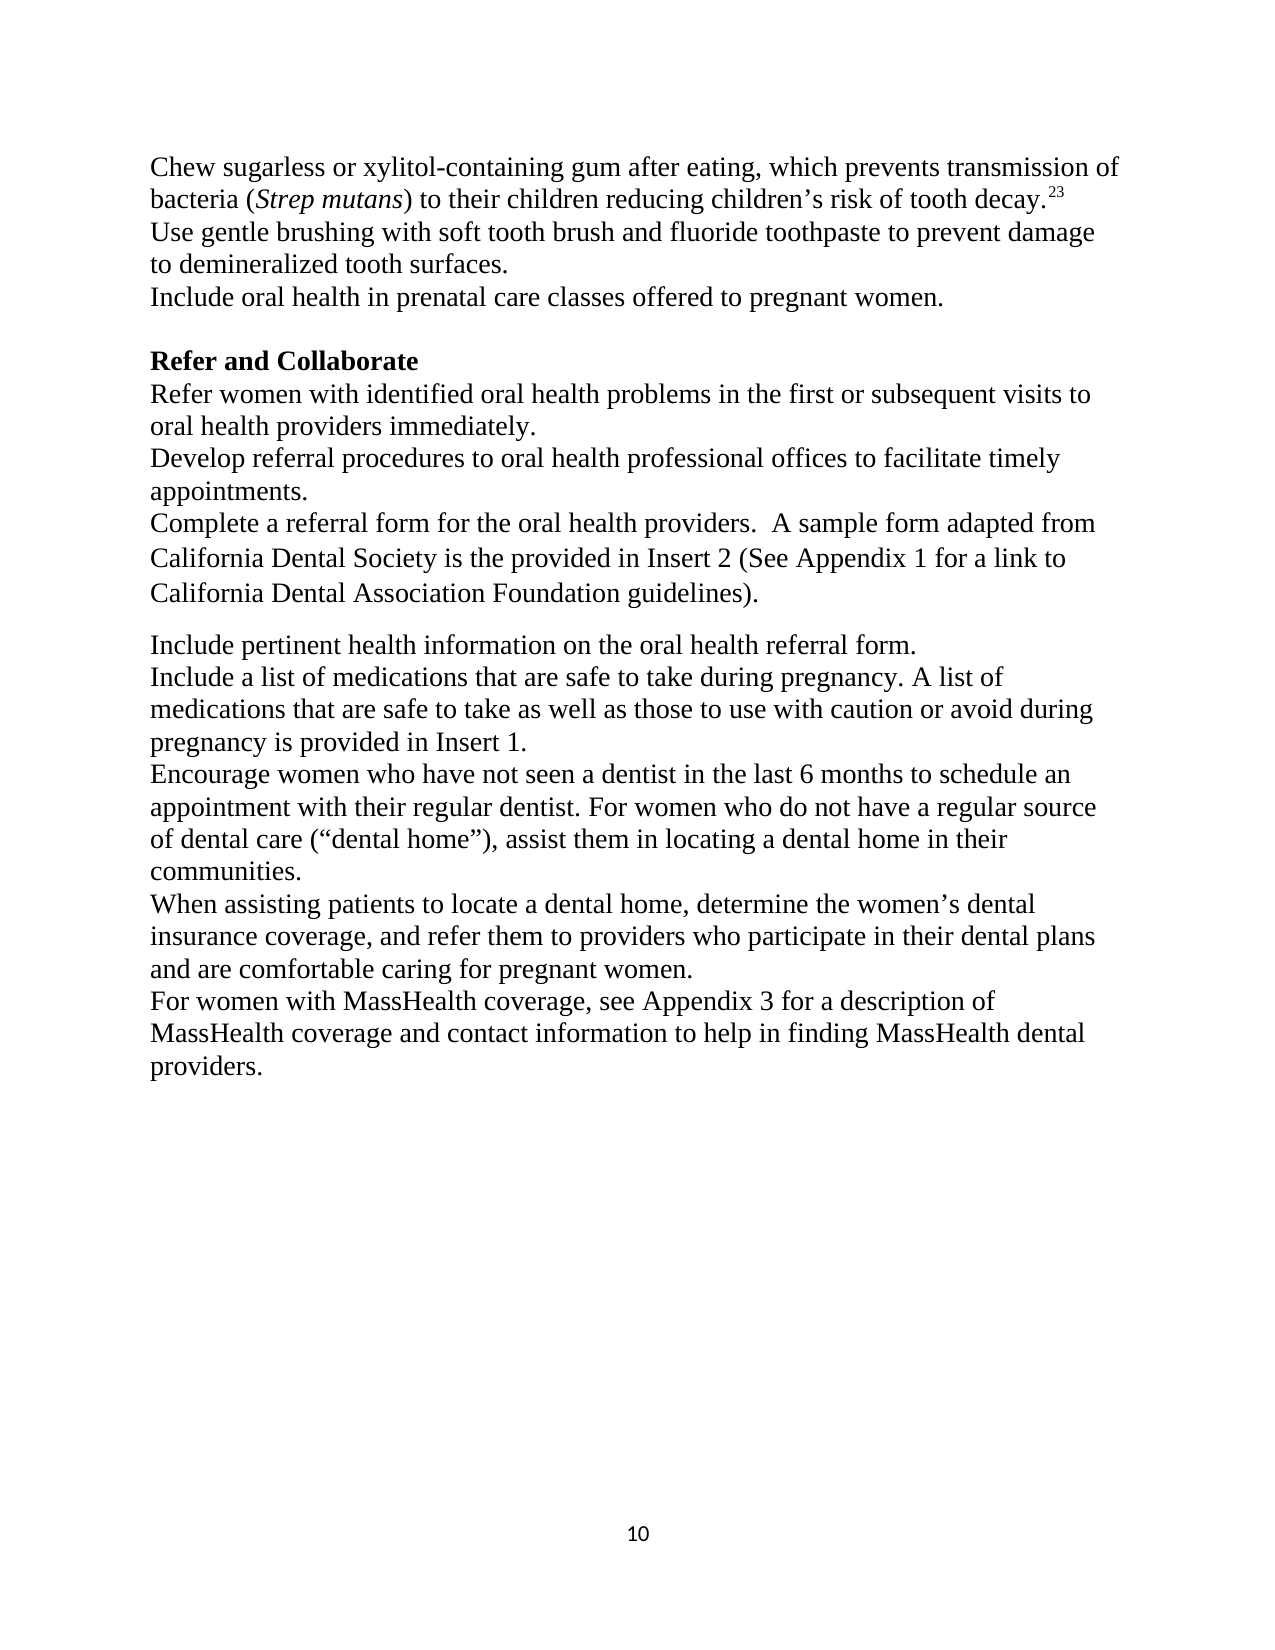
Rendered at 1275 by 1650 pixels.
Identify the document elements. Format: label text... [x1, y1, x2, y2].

text Include oral health in prenatal care classes offered to pregnant women. [150, 279, 1125, 312]
text Complete a referral form for the oral health providers. A sample form adapted from California Dental Society is the provided in Insert 2 (See Appendix 1 for a link to California Dental Association Foundation guidelines). [150, 506, 1125, 608]
text Include pertinent health information on the oral health referral form. [150, 628, 1125, 660]
text Chew sugarless or xylitol-containing gum after eating, which prevents transmission of bacteria (Strep mutans) to their children reducing children’s risk of tooth decay.23 [150, 150, 1125, 215]
text Develop referral procedures to oral health professional offices to facilitate timely appointments. [150, 442, 1125, 506]
text Refer women with identified oral health problems in the first or subsequent visits to oral health providers immediately. [150, 377, 1125, 442]
text Include a list of medications that are safe to take during pregnancy. A list of medications that are safe to take as well as those to use with caution or avoid during pregnancy is provided in Insert 1. [150, 660, 1125, 757]
text For women with MassHealth coverage, see Appendix 3 for a description of MassHealth coverage and contact information to help in finding MassHealth dental providers. [150, 984, 1125, 1081]
text Refer and Collaborate [150, 344, 1125, 377]
text When assisting patients to locate a dental home, determine the women’s dental insurance coverage, and refer them to providers who participate in their dental plans and are comfortable caring for pregnant women. [150, 887, 1125, 984]
text Encourage women who have not seen a dentist in the last 6 months to schedule an appointment with their regular dentist. For women who do not have a regular source of dental care (“dental home”), assist them in locating a dental home in their communities. [150, 757, 1125, 887]
text Use gentle brushing with soft tooth brush and fluoride toothpaste to prevent damage to demineralized tooth surfaces. [150, 215, 1125, 279]
